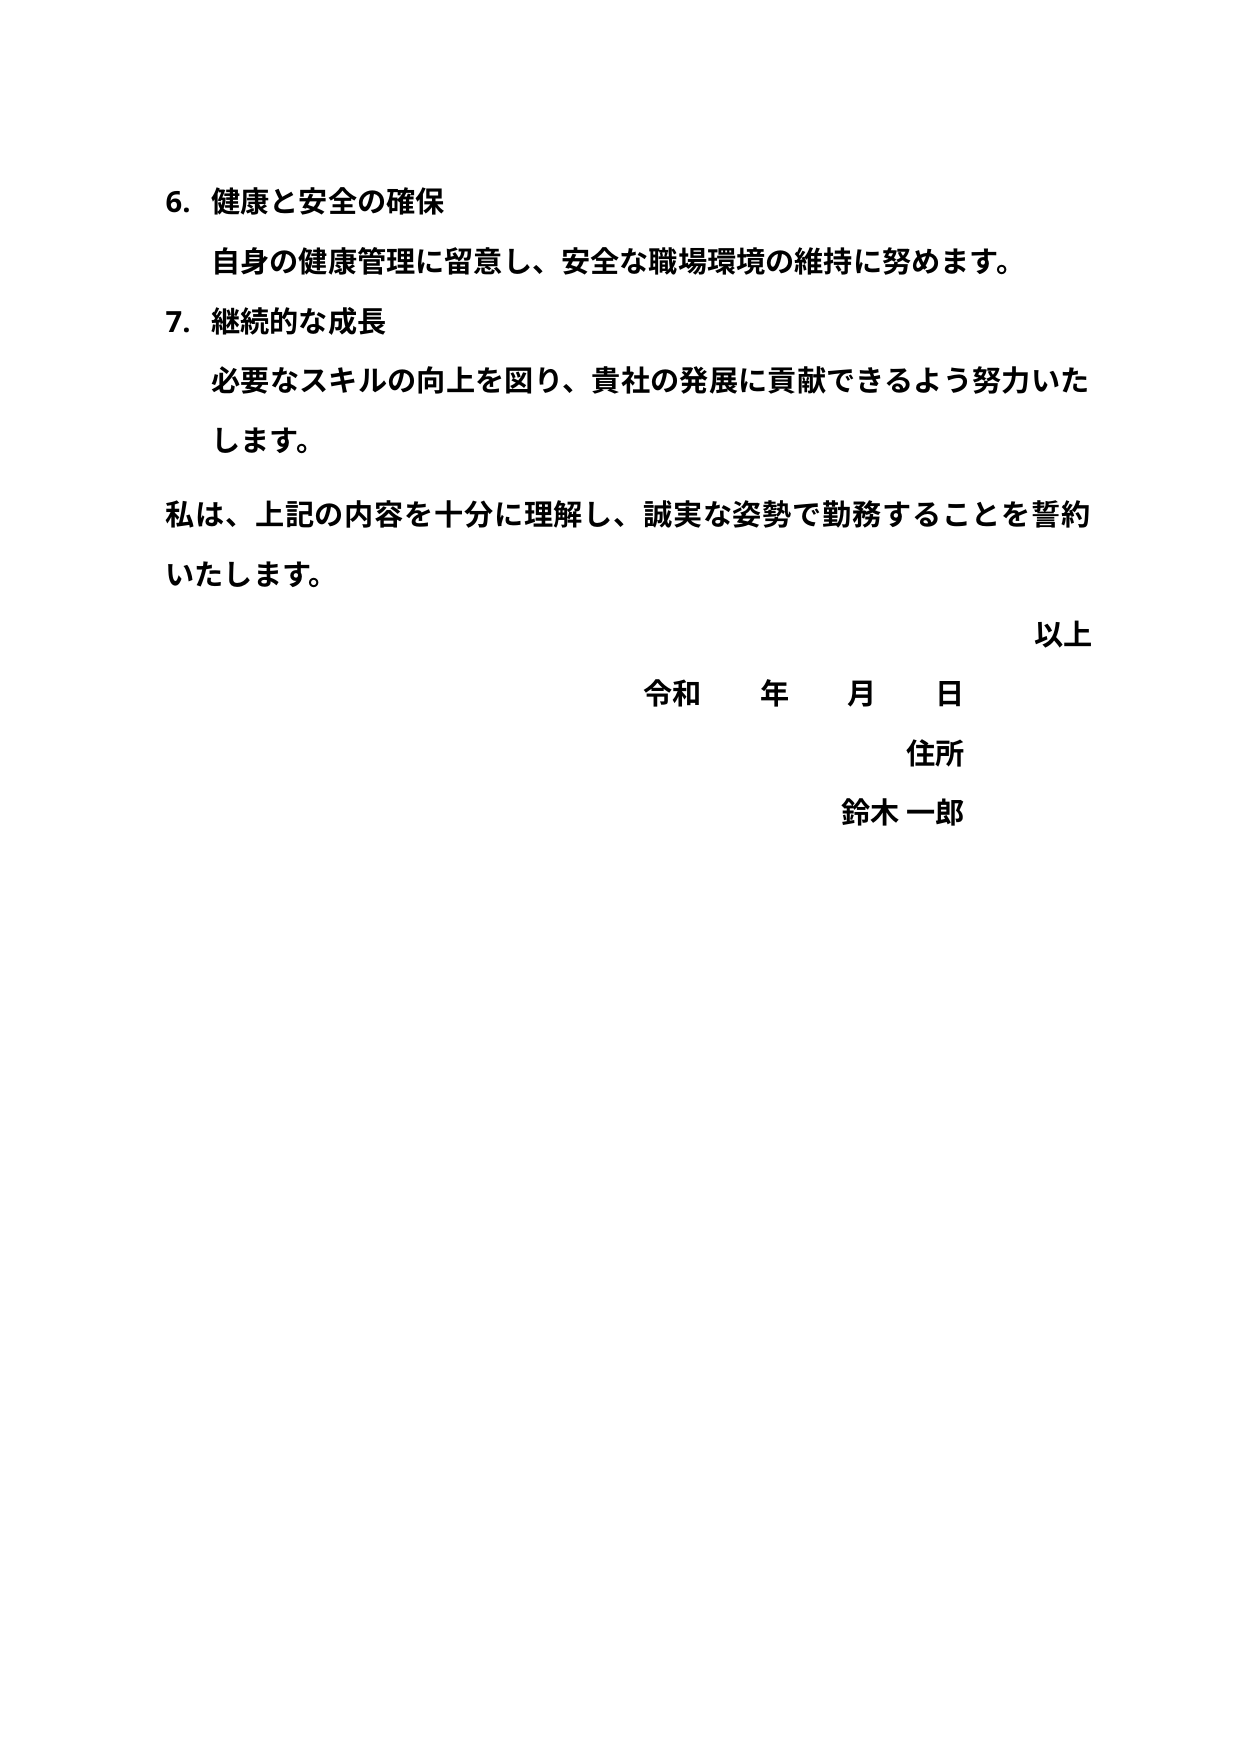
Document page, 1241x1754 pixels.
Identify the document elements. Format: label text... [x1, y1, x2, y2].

text 以上 [165, 602, 1092, 662]
list 健康と安全の確保 自身の健康管理に留意し、安全な職場環境の維持に努めます。 [165, 171, 1092, 290]
text 令和 年 月 日 [165, 662, 964, 722]
text 住所 [165, 722, 964, 781]
text 私は、上記の内容を十分に理解し、誠実な姿勢で勤務することを誓約いたします。 [165, 483, 1092, 602]
text 鈴木 一郎 [165, 781, 964, 841]
list 継続的な成長 必要なスキルの向上を図り、貴社の発展に貢献できるよう努力いたします。 [165, 290, 1092, 468]
